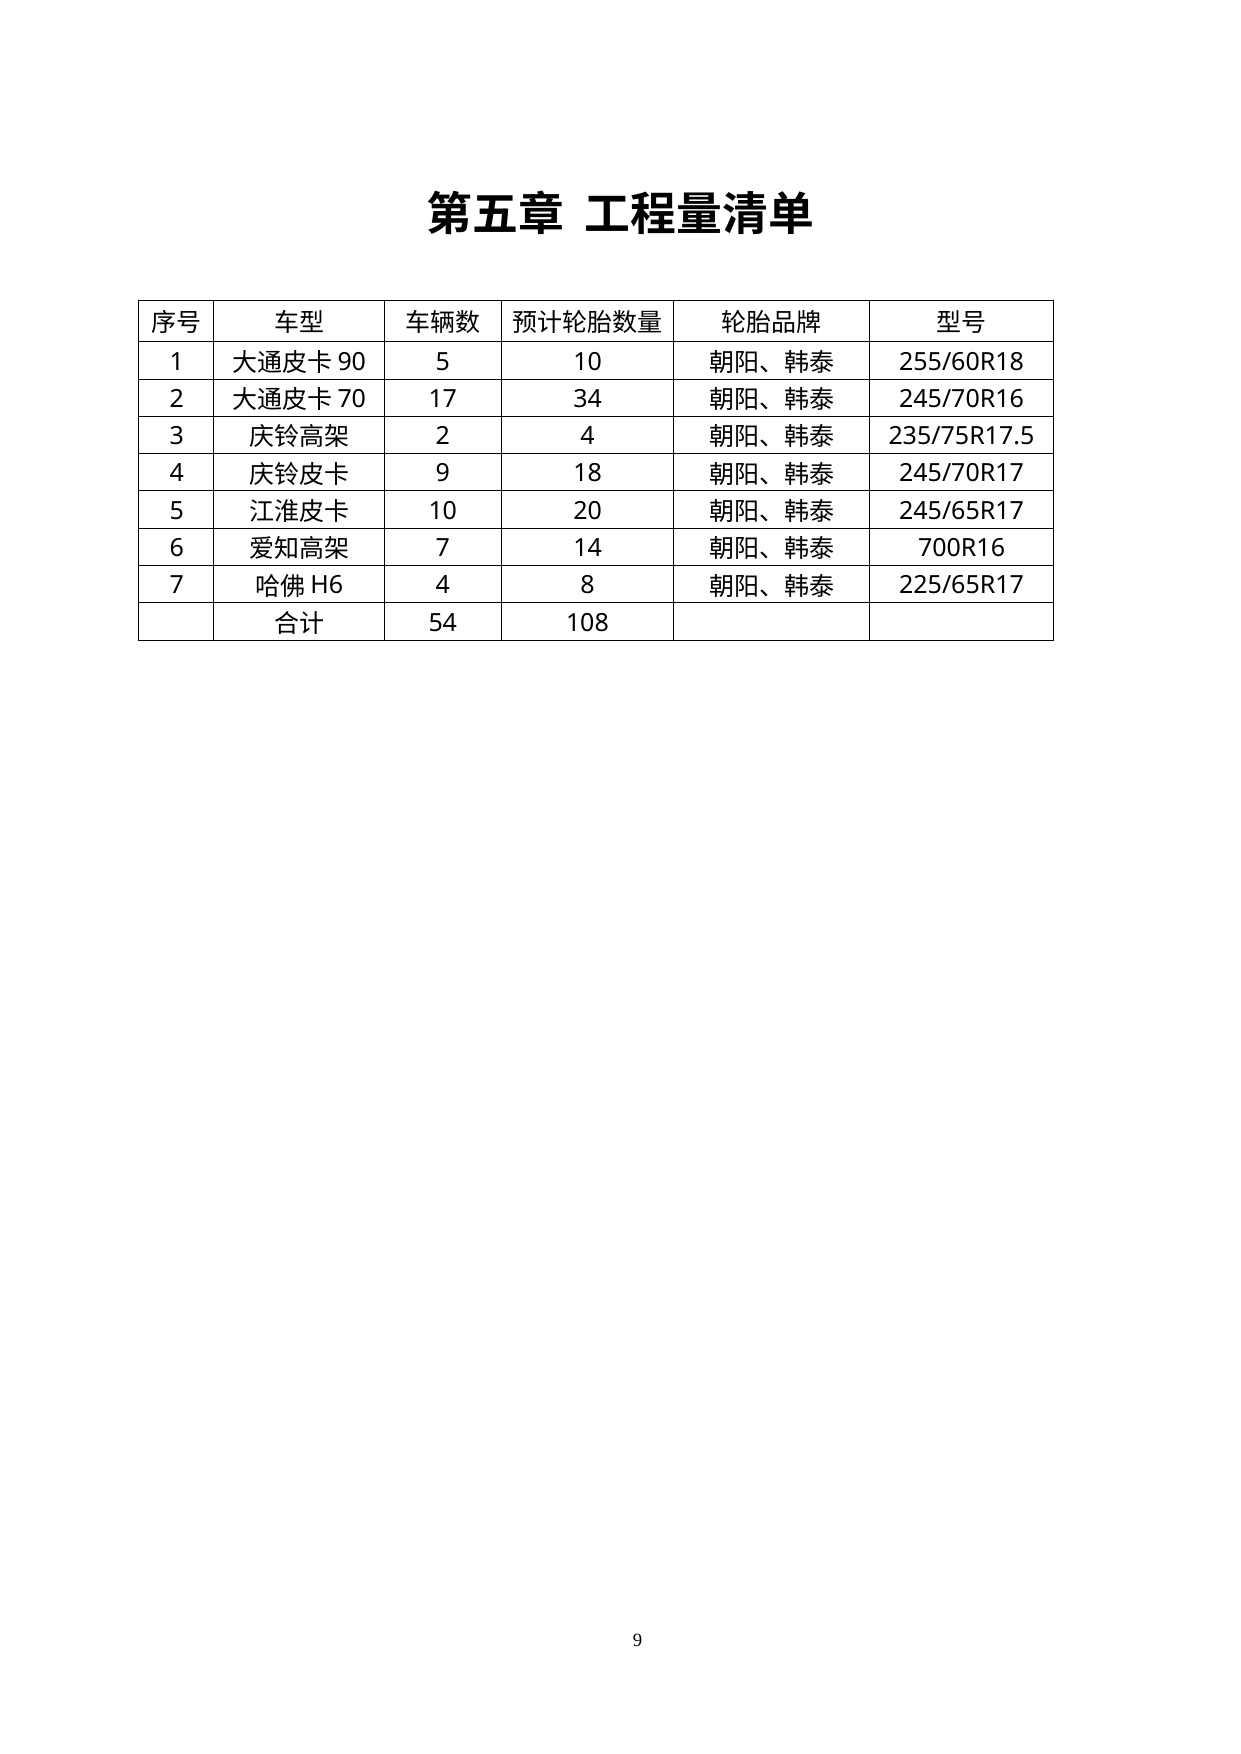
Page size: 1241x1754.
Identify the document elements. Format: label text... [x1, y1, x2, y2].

table_cell 3 [139, 417, 213, 453]
table_cell 朝阳、韩泰 [674, 417, 869, 453]
table_header 轮胎品牌 [674, 301, 869, 341]
table_cell [870, 603, 1053, 639]
table_cell 爱知高架 [214, 529, 384, 565]
table_cell 朝阳、韩泰 [674, 342, 869, 378]
table_cell 20 [502, 491, 673, 528]
table_header 车型 [214, 301, 384, 341]
table_cell 235/75R17.5 [870, 417, 1053, 453]
table_cell 9 [385, 454, 501, 490]
table_cell 17 [385, 380, 501, 416]
table_cell 6 [139, 529, 213, 565]
table_cell 54 [385, 603, 501, 639]
table_cell 8 [502, 566, 673, 602]
table_cell 2 [139, 380, 213, 416]
table_cell 225/65R17 [870, 566, 1053, 602]
table_cell 245/70R17 [870, 454, 1053, 490]
table_cell 大通皮卡90 [214, 342, 384, 378]
table_cell 4 [139, 454, 213, 490]
table_cell 朝阳、韩泰 [674, 380, 869, 416]
table_cell 1 [139, 342, 213, 378]
table_cell [674, 603, 869, 639]
table_cell 朝阳、韩泰 [674, 454, 869, 490]
table_cell 庆铃高架 [214, 417, 384, 453]
table_header 车辆数 [385, 301, 501, 341]
subtitle 第五章 工程量清单 [187, 162, 1053, 259]
table_cell 245/70R16 [870, 380, 1053, 416]
table_cell 哈佛H6 [214, 566, 384, 602]
table_cell 14 [502, 529, 673, 565]
table_cell 5 [385, 342, 501, 378]
table_cell 5 [139, 491, 213, 528]
table_header 序号 [139, 301, 213, 341]
table_cell 7 [139, 566, 213, 602]
table_cell 2 [385, 417, 501, 453]
table_cell 108 [502, 603, 673, 639]
table_cell 4 [502, 417, 673, 453]
table_cell 34 [502, 380, 673, 416]
table_cell [139, 603, 213, 639]
table_cell 朝阳、韩泰 [674, 529, 869, 565]
table_cell 700R16 [870, 529, 1053, 565]
table_cell 合计 [214, 603, 384, 639]
table_cell 10 [385, 491, 501, 528]
table_cell 大通皮卡70 [214, 380, 384, 416]
table_cell 255/60R18 [870, 342, 1053, 378]
table_cell 10 [502, 342, 673, 378]
table_cell 庆铃皮卡 [214, 454, 384, 490]
table_header 型号 [870, 301, 1053, 341]
table_cell 朝阳、韩泰 [674, 566, 869, 602]
table_cell 江淮皮卡 [214, 491, 384, 528]
table_cell 朝阳、韩泰 [674, 491, 869, 528]
table_cell 245/65R17 [870, 491, 1053, 528]
table_header 预计轮胎数量 [502, 301, 673, 341]
table_cell 4 [385, 566, 501, 602]
table_cell 7 [385, 529, 501, 565]
table_cell 18 [502, 454, 673, 490]
